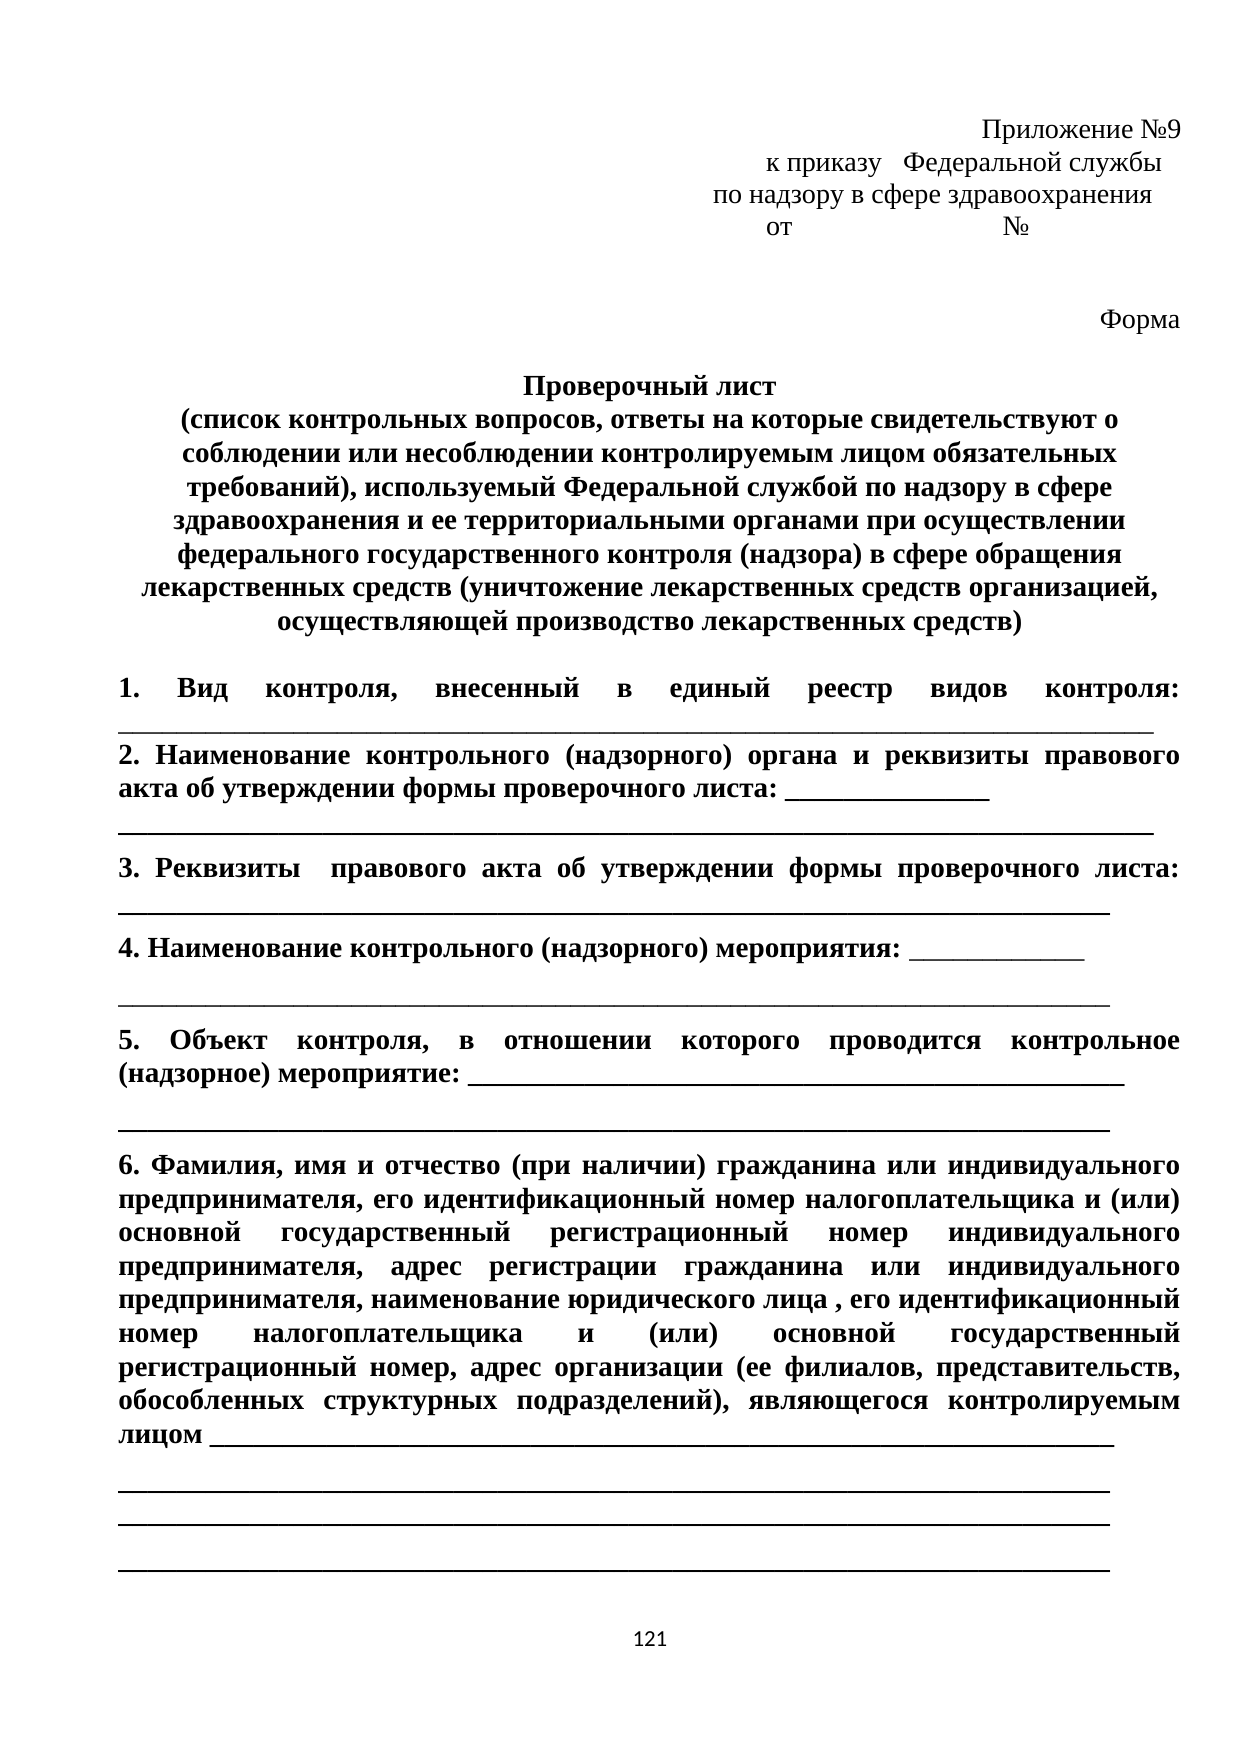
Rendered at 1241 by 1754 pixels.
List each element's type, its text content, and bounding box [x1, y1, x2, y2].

text от № [118, 209, 1181, 242]
text (список контрольных вопросов, ответы на которые свидетельствуют о соблюдении или несоблюдении контролируемым лицом обязательных требований), используемый Федеральной службой по надзору в сфере здравоохранения и ее территориальными органами при осуществлении федерального государственного контроля (надзора) в сфере обращения лекарственных средств (уничтожение лекарственных средств организацией, осуществляющей производство лекарственных средств) [118, 402, 1181, 636]
text _______________________________________________________________________ [118, 804, 1181, 838]
text 2. Наименование контрольного (надзорного) органа и реквизиты правового акта об утверждении формы проверочного листа: ______________ [118, 737, 1181, 804]
text Проверочный лист [118, 368, 1181, 402]
text ____________________________________________________________________ ____________________________________________________________________ [118, 1462, 1181, 1529]
text Приложение №9 [118, 112, 1181, 144]
text 1. Вид контроля, внесенный в единый реестр видов контроля: _______________________________________________________________________ [118, 670, 1181, 737]
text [118, 1541, 1181, 1575]
text 5. Объект контроля, в отношении которого проводится контрольное (надзорное) мероприятие: _____________________________________________ [118, 1022, 1181, 1089]
text к приказу Федеральной службы [118, 144, 1181, 177]
text ____________________________________________________________________ [118, 1101, 1181, 1135]
text по надзору в сфере здравоохранения [118, 177, 1181, 209]
text 3. Реквизиты правового акта об утверждении формы проверочного листа: ____________________________________________________________________ [118, 850, 1181, 917]
text 4. Наименование контрольного (надзорного) мероприятия: ____________ [118, 930, 1181, 963]
text Форма [118, 302, 1181, 334]
text 6. Фамилия, имя и отчество (при наличии) гражданина или индивидуального предпринимателя, его идентификационный номер налогоплательщика и (или) основной государственный регистрационный номер индивидуального предпринимателя, адрес регистрации гражданина или индивидуального предпринимателя, наименование юридического лица , его идентификационный номер налогоплательщика и (или) основной государственный регистрационный номер, адрес организации (ее филиалов, представительств, обособленных структурных подразделений), являющегося контролируемым лицом ______________________________________________________________ [118, 1147, 1181, 1449]
text ____________________________________________________________________ [118, 976, 1181, 1009]
